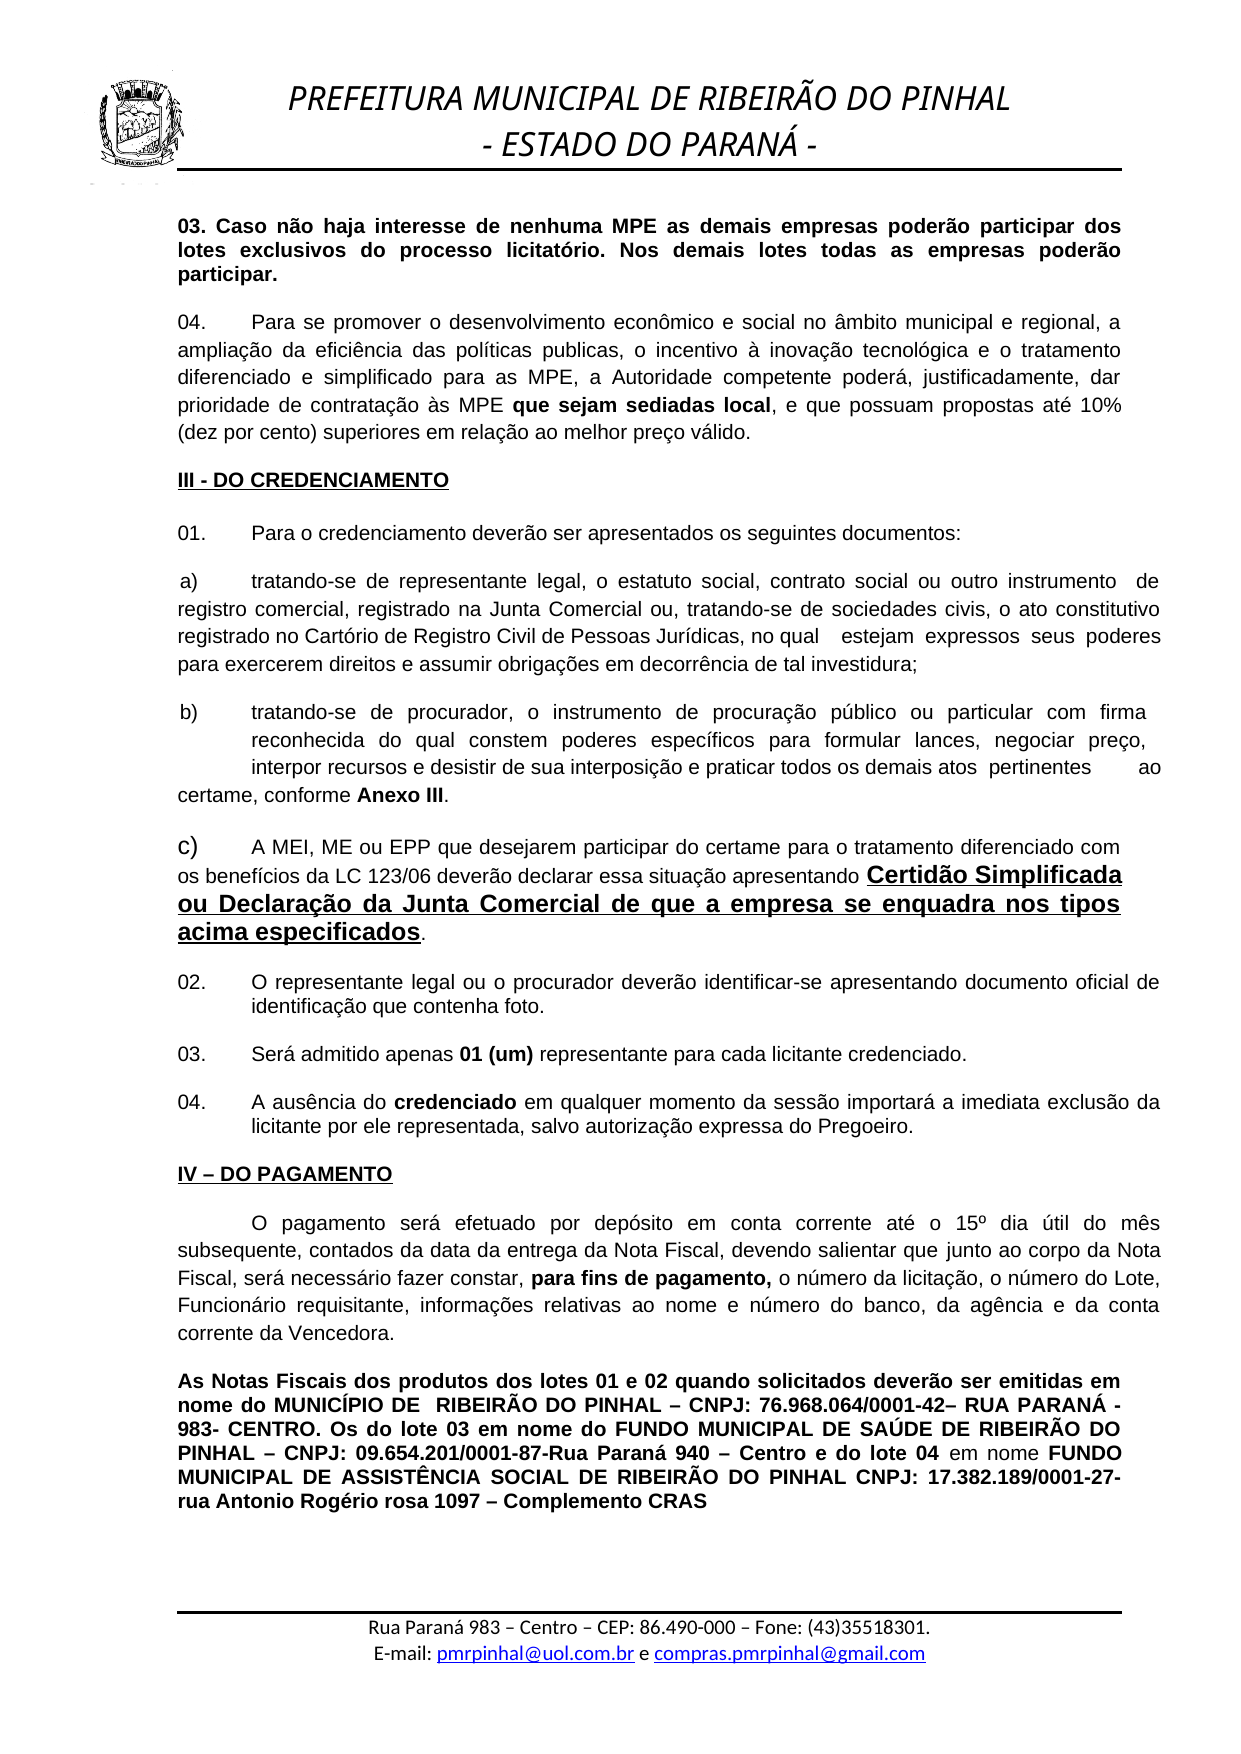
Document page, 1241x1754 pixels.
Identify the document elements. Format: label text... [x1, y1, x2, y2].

text 03. Será admitido apenas 01 (um) representante para cada licitante credenciado. [177, 1042, 1161, 1066]
picture [83, 65, 202, 185]
subtitle III - DO CREDENCIAMENTO [177, 468, 1161, 492]
text As Notas Fiscais dos produtos dos lotes 01 e 02 quando solicitados deverão ser emitidas em nome do MUNICÍPIO DE RIBEIRÃO DO PINHAL – CNPJ: 76.968.064/0001-42– RUA PARANÁ -983- CENTRO. Os do lote 03 em nome do FUNDO MUNICIPAL DE SAÚDE DE RIBEIRÃO DO PINHAL – CNPJ: 09.654.201/0001-87-Rua Paraná 940 – Centro e do lote 04 em nome FUNDO MUNICIPAL DE ASSISTÊNCIA SOCIAL DE RIBEIRÃO DO PINHAL CNPJ: 17.382.189/0001-27- rua Antonio Rogério rosa 1097 – Complemento CRAS [177, 1369, 1122, 1512]
text 01. Para o credenciamento deverão ser apresentados os seguintes documentos: [177, 521, 1161, 545]
text c) A MEI, ME ou EPP que desejarem participar do certame para o tratamento diferenciado com os benefícios da LC 123/06 deverão declarar essa situação apresentando Certidão Simplificada ou Declaração da Junta Comercial de que a empresa se enquadra nos tipos acima especificados. [177, 831, 1122, 946]
text 04. A ausência do credenciado em qualquer momento da sessão importará a imediata exclusão da licitante por ele representada, salvo autorização expressa do Pregoeiro. [177, 1090, 1161, 1138]
text b) tratando-se de procurador, o instrumento de procuração público ou particular com firma reconhecida do qual constem poderes específicos para formular lances, negociar preço, interpor recursos e desistir de sua interposição e praticar todos os demais atos pertinentes ao certame, conforme Anexo III. [174, 700, 1161, 807]
text O pagamento será efetuado por depósito em conta corrente até o 15º dia útil do mês subsequente, contados da data da entrega da Nota Fiscal, devendo salientar que junto ao corpo da Nota Fiscal, será necessário fazer constar, para fins de pagamento, o número da licitação, o número do Lote, Funcionário requisitante, informações relativas ao nome e número do banco, da agência e da conta corrente da Vencedora. [177, 1210, 1161, 1344]
text a) tratando-se de representante legal, o estatuto social, contrato social ou outro instrumento de registro comercial, registrado na Junta Comercial ou, tratando-se de sociedades civis, o ato constitutivo registrado no Cartório de Registro Civil de Pessoas Jurídicas, no qual estejam expressos seus poderes para exercerem direitos e assumir obrigações em decorrência de tal investidura; [174, 569, 1161, 676]
text IV – DO PAGAMENTO [177, 1162, 1161, 1186]
text 04. Para se promover o desenvolvimento econômico e social no âmbito municipal e regional, a ampliação da eficiência das políticas publicas, o incentivo à inovação tecnológica e o tratamento diferenciado e simplificado para as MPE, a Autoridade competente poderá, justificadamente, dar prioridade de contratação às MPE que sejam sediadas local, e que possuam propostas até 10% (dez por cento) superiores em relação ao melhor preço válido. [177, 310, 1122, 444]
text 02. O representante legal ou o procurador deverão identificar-se apresentando documento oficial de identificação que contenha foto. [177, 970, 1161, 1018]
text 03. Caso não haja interesse de nenhuma MPE as demais empresas poderão participar dos lotes exclusivos do processo licitatório. Nos demais lotes todas as empresas poderão participar. [177, 214, 1122, 286]
